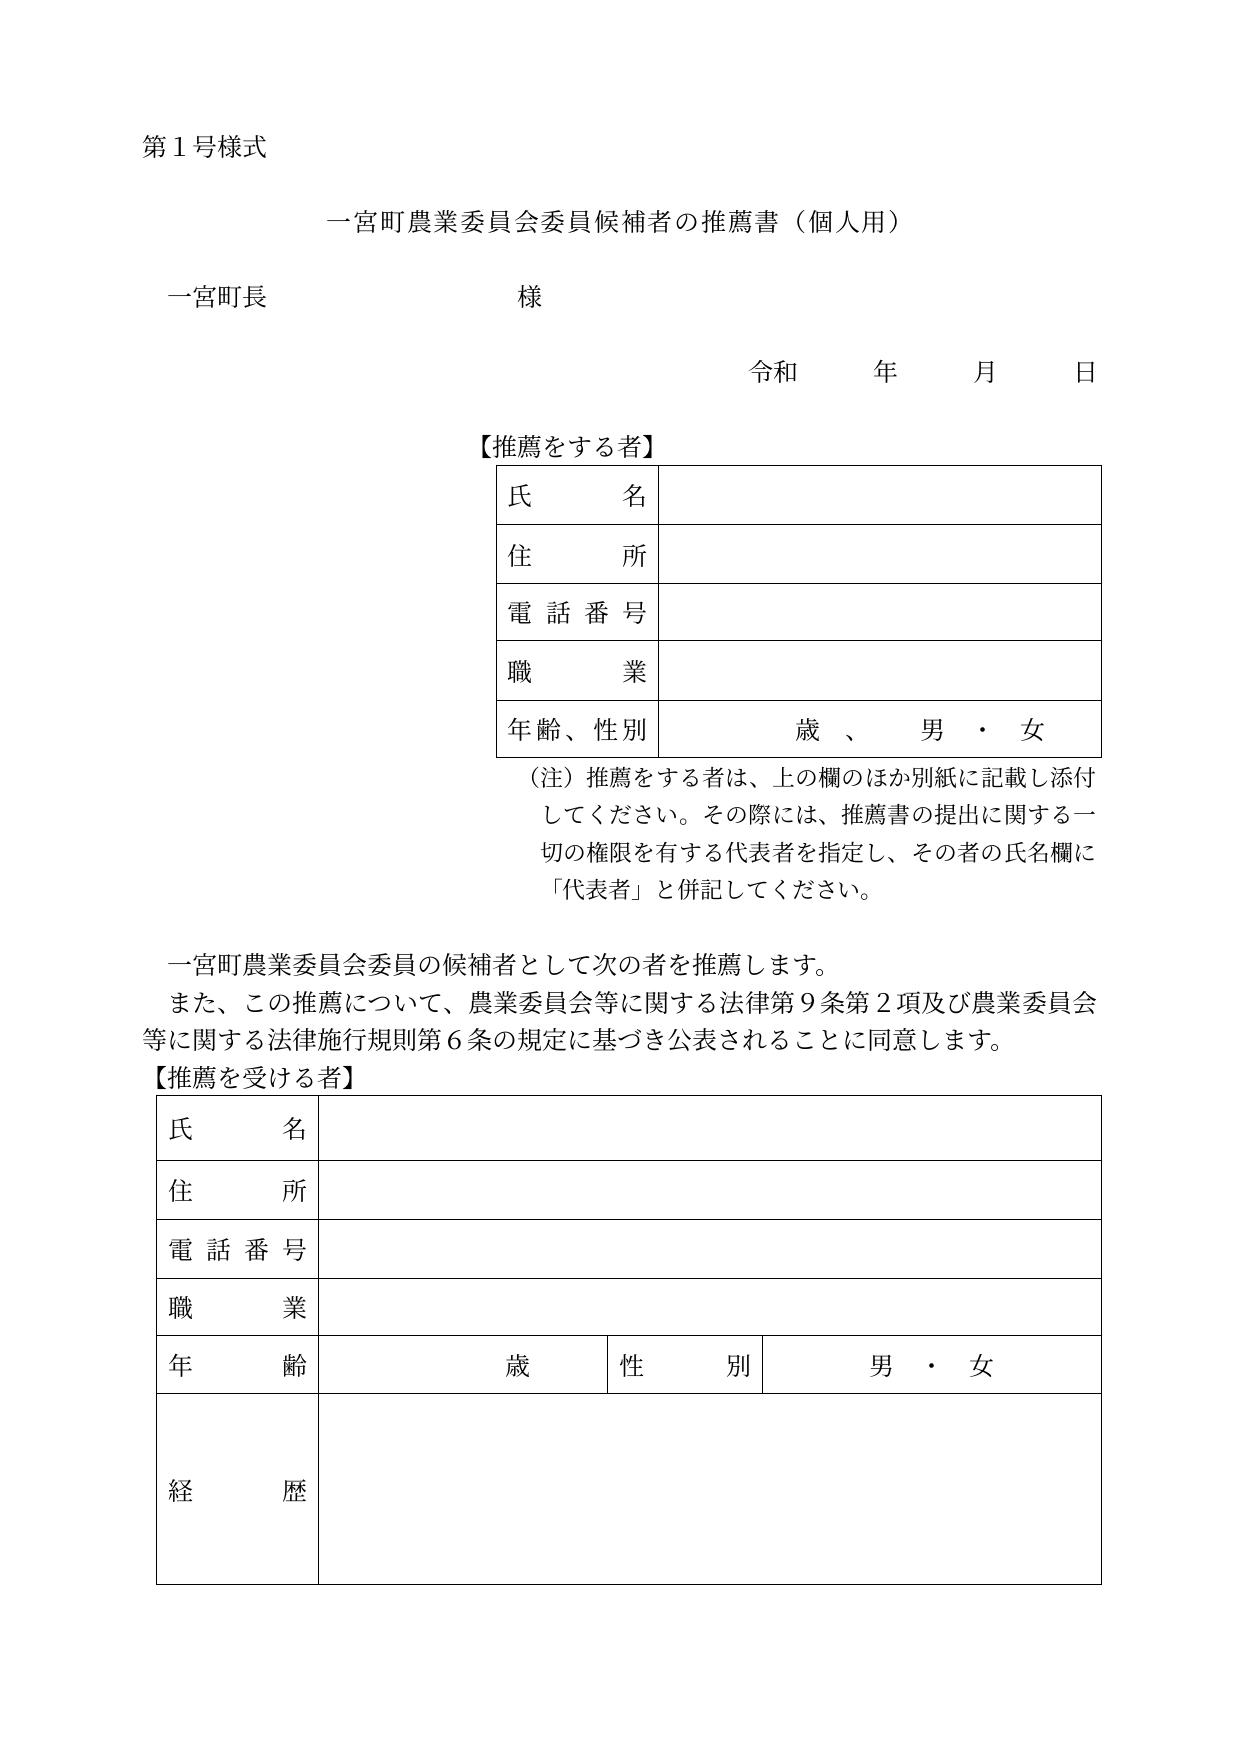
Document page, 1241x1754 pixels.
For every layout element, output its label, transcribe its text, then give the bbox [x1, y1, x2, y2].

table_cell 年齢 [157, 1336, 318, 1393]
table_cell [659, 525, 1101, 583]
text 【推薦をする者】 [142, 427, 1098, 464]
table_cell 電話番号 [497, 584, 658, 640]
text また、この推薦について、農業委員会等に関する法律第９条第２項及び農業委員会等に関する法律施行規則第６条の規定に基づき公表されることに同意します。 [142, 983, 1098, 1058]
table_cell 年齢、性別 [497, 701, 658, 757]
text 【推薦を受ける者】 [142, 1058, 1098, 1095]
table_header 氏名 [497, 466, 658, 524]
text 一宮町長 様 [142, 277, 1098, 314]
text 一宮町農業委員会委員の候補者として次の者を推薦します。 [142, 945, 1098, 983]
text （注）推薦をする者は、上の欄のほか別紙に記載し添付してください。その際には、推薦書の提出に関する一切の権限を有する代表者を指定し、その者の氏名欄に「代表者」と併記してください。 [517, 758, 1098, 908]
table_cell 歳 、 男 ・ 女 [659, 701, 1101, 757]
text 一宮町農業委員会委員候補者の推薦書（個人用） [142, 202, 1098, 239]
table_cell 住所 [157, 1161, 318, 1218]
table_cell [319, 1220, 1101, 1278]
table_cell 性別 [608, 1336, 762, 1393]
text 令和 年 月 日 [142, 352, 1098, 389]
table_header [319, 1096, 1101, 1160]
table_cell 職業 [157, 1279, 318, 1335]
table_cell 歳 [319, 1336, 607, 1393]
table_header 氏名 [157, 1096, 318, 1160]
table_cell [659, 641, 1101, 699]
table_header [659, 466, 1101, 524]
text 第１号様式 [142, 127, 1098, 164]
table_cell [659, 584, 1101, 640]
table_cell 住所 [497, 525, 658, 583]
table_cell 経歴 [157, 1394, 318, 1584]
table_cell 男 ・ 女 [763, 1336, 1101, 1393]
table_cell [319, 1161, 1101, 1218]
table_cell [319, 1279, 1101, 1335]
table_cell 職業 [497, 641, 658, 699]
table_cell [319, 1394, 1101, 1584]
table_cell 電話番号 [157, 1220, 318, 1278]
